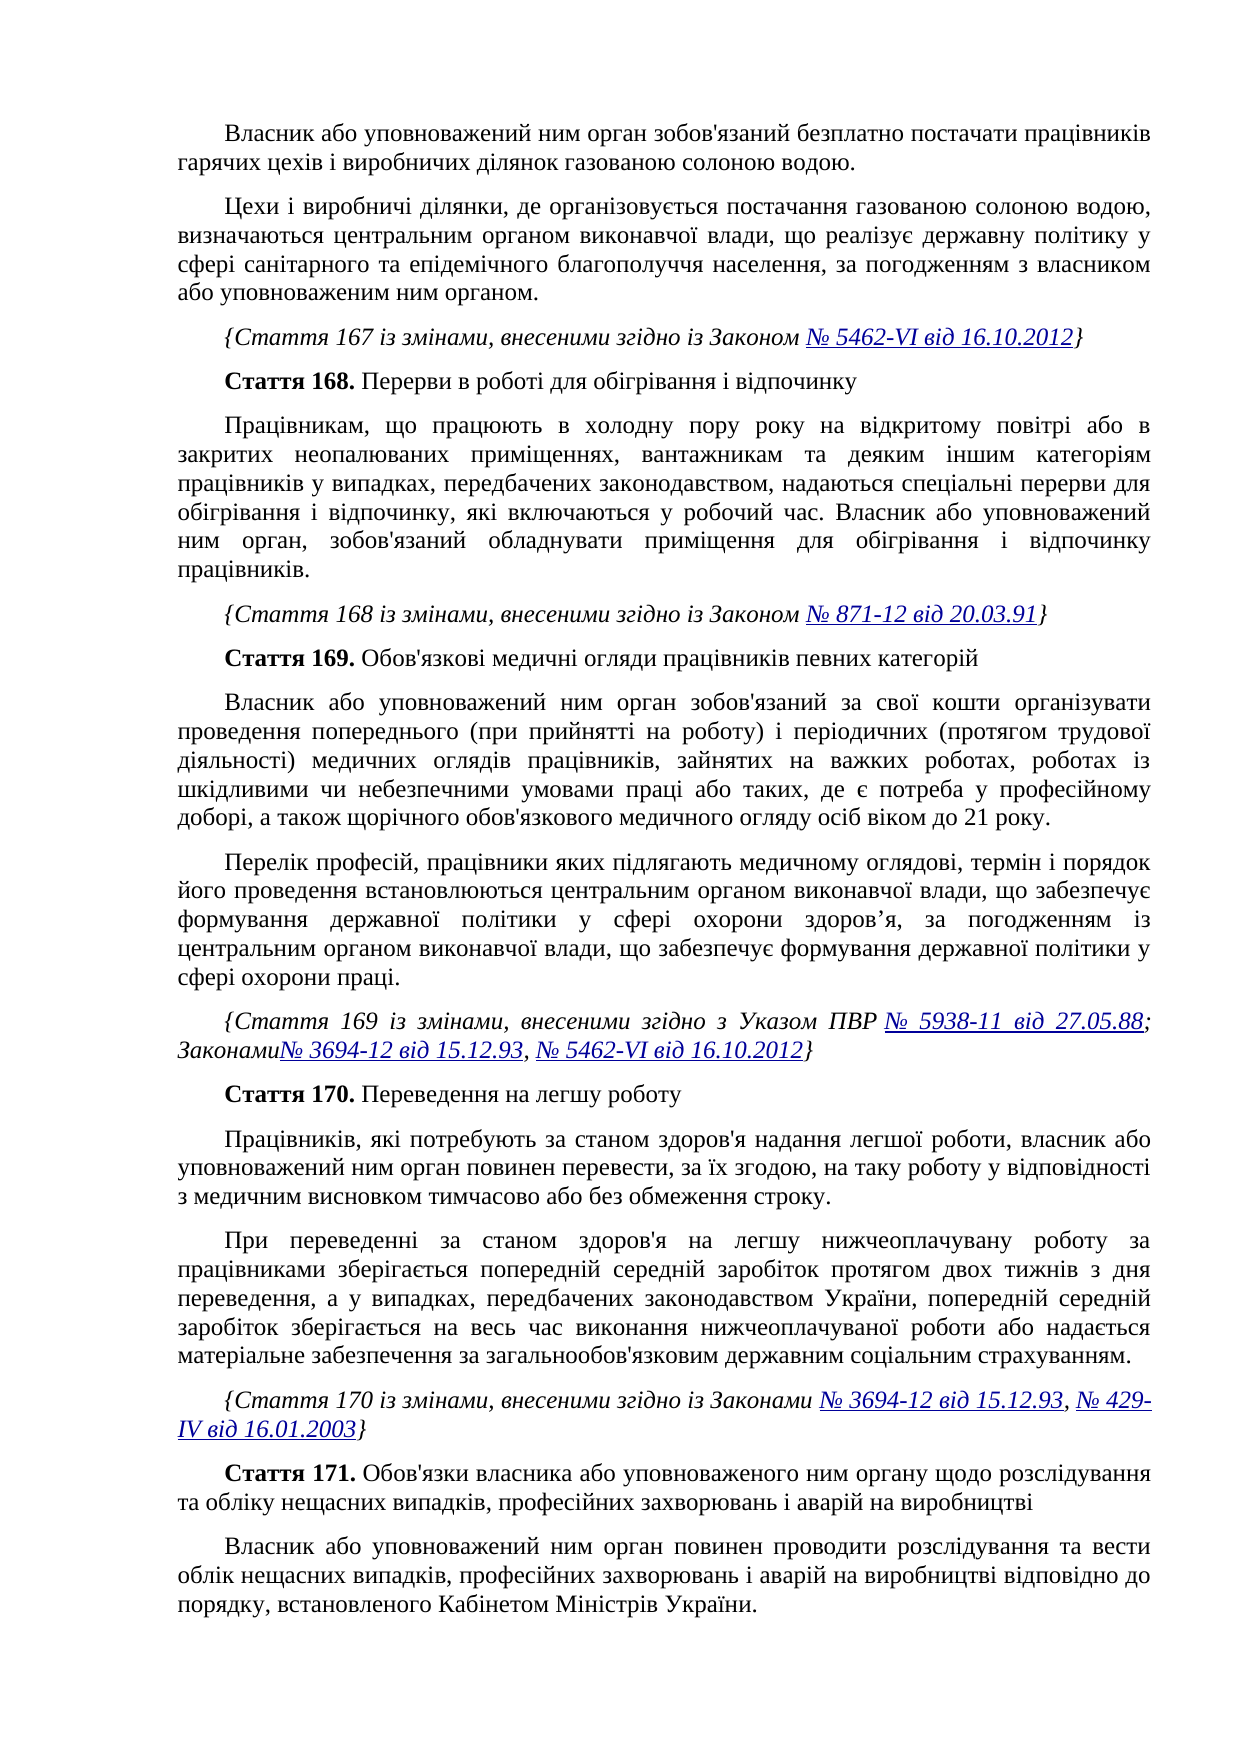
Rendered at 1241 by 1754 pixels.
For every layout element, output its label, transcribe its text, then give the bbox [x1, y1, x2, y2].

text Цехи і виробничі ділянки, де організовується постачання газованою солоною водою, визначаються центральним органом виконавчої влади, що реалізує державну політику у сфері санітарного та епідемічного благополуччя населення, за погодженням з власником або уповноваженим ним органом. [177, 191, 1152, 306]
text Працівників, які потребують за станом здоров'я надання легшої роботи, власник або уповноважений ним орган повинен перевести, за їх згодою, на таку роботу у відповідності з медичним висновком тимчасово або без обмеження строку. [177, 1124, 1152, 1210]
text {Стаття 168 із змінами, внесеними згідно із Законом № 871-12 від 20.03.91} [177, 599, 1152, 627]
text Власник або уповноважений ним орган зобов'язаний за свої кошти організувати проведення попереднього (при прийнятті на роботу) і періодичних (протягом трудової діяльності) медичних оглядів працівників, зайнятих на важких роботах, роботах із шкідливими чи небезпечними умовами праці або таких, де є потреба у професійному доборі, а також щорічного обов'язкового медичного огляду осіб віком до 21 року. [177, 687, 1152, 831]
text Стаття 168. Перерви в роботі для обігрівання і відпочинку [177, 366, 1152, 395]
text Стаття 169. Обов'язкові медичні огляди працівників певних категорій [177, 643, 1152, 672]
text Працівникам, що працюють в холодну пору року на відкритому повітрі або в закритих неопалюваних приміщеннях, вантажникам та деяким іншим категоріям працівників у випадках, передбачених законодавством, надаються спеціальні перерви для обігрівання і відпочинку, які включаються у робочий час. Власник або уповноважений ним орган, зобов'язаний обладнувати приміщення для обігрівання і відпочинку працівників. [177, 411, 1152, 583]
text Перелік професій, працівники яких підлягають медичному оглядові, термін і порядок його проведення встановлюються центральним органом виконавчої влади, що забезпечує формування державної політики у сфері охорони здоров’я, за погодженням із центральним органом виконавчої влади, що забезпечує формування державної політики у сфері охорони праці. [177, 847, 1152, 991]
text Власник або уповноважений ним орган зобов'язаний безплатно постачати працівників гарячих цехів і виробничих ділянок газованою солоною водою. [177, 118, 1152, 176]
text {Стаття 167 із змінами, внесеними згідно із Законом № 5462-VI від 16.10.2012} [177, 322, 1152, 351]
text {Стаття 170 із змінами, внесеними згідно із Законами № 3694-12 від 15.12.93, № 429-IV від 16.01.2003} [177, 1385, 1152, 1442]
text Власник або уповноважений ним орган повинен проводити розслідування та вести облік нещасних випадків, професійних захворювань і аварій на виробництві відповідно до порядку, встановленого Кабінетом Міністрів України. [177, 1531, 1152, 1617]
text При переведенні за станом здоров'я на легшу нижчеоплачувану роботу за працівниками зберігається попередній середній заробіток протягом двох тижнів з дня переведення, а у випадках, передбачених законодавством України, попередній середній заробіток зберігається на весь час виконання нижчеоплачуваної роботи або надається матеріальне забезпечення за загальнообов'язковим державним соціальним страхуванням. [177, 1226, 1152, 1369]
text Стаття 170. Переведення на легшу роботу [177, 1079, 1152, 1108]
text {Стаття 169 із змінами, внесеними згідно з Указом ПВР № 5938-11 від 27.05.88; Законами№ 3694-12 від 15.12.93, № 5462-VI від 16.10.2012} [177, 1006, 1152, 1064]
text Стаття 171. Обов'язки власника або уповноваженого ним органу щодо розслідування та обліку нещасних випадків, професійних захворювань і аварій на виробництві [177, 1458, 1152, 1516]
